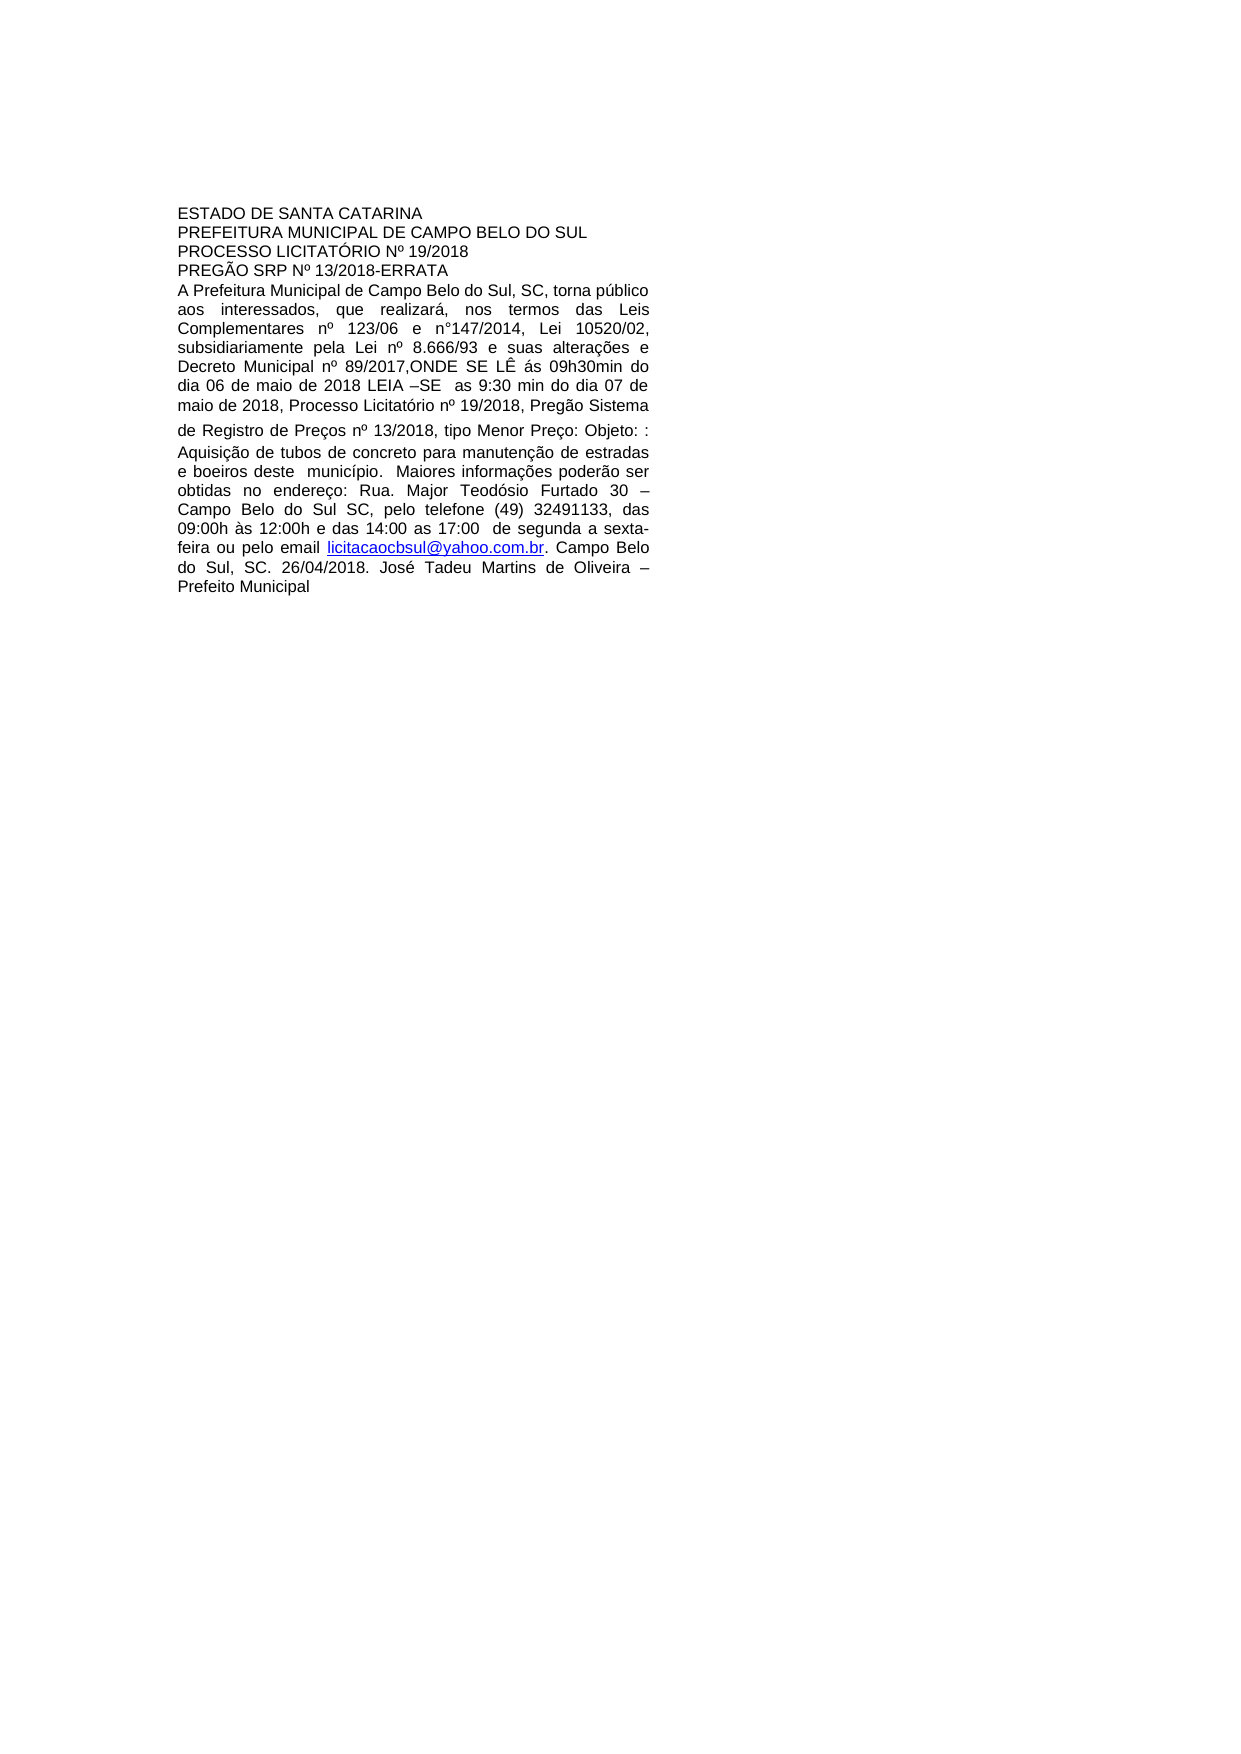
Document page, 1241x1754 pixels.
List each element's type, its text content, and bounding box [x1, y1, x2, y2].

text PREGÃO SRP Nº 13/2018-ERRATA [177, 261, 650, 280]
text PROCESSO LICITATÓRIO Nº 19/2018 [177, 242, 650, 261]
text PREFEITURA MUNICIPAL DE CAMPO BELO DO SUL [177, 223, 650, 242]
text ESTADO DE SANTA CATARINA [177, 204, 650, 223]
text A Prefeitura Municipal de Campo Belo do Sul, SC, torna público aos interessados, que realizará, nos termos das Leis Complementares nº 123/06 e n°147/2014, Lei 10520/02, subsidiariamente pela Lei nº 8.666/93 e suas alterações e Decreto Municipal nº 89/2017,ONDE SE LÊ ás 09h30min do dia 06 de maio de 2018 LEIA –SE as 9:30 min do dia 07 de maio de 2018, Processo Licitatório nº 19/2018, Pregão Sistema de Registro de Preços nº 13/2018, tipo Menor Preço: Objeto: : Aquisição de tubos de concreto para manutenção de estradas e boeiros deste município. Maiores informações poderão ser obtidas no endereço: Rua. Major Teodósio Furtado 30 – Campo Belo do Sul SC, pelo telefone (49) 32491133, das 09:00h às 12:00h e das 14:00 as 17:00 de segunda a sexta-feira ou pelo email licitacaocbsul@yahoo.com.br. Campo Belo do Sul, SC. 26/04/2018. José Tadeu Martins de Oliveira – Prefeito Municipal [177, 280, 650, 596]
